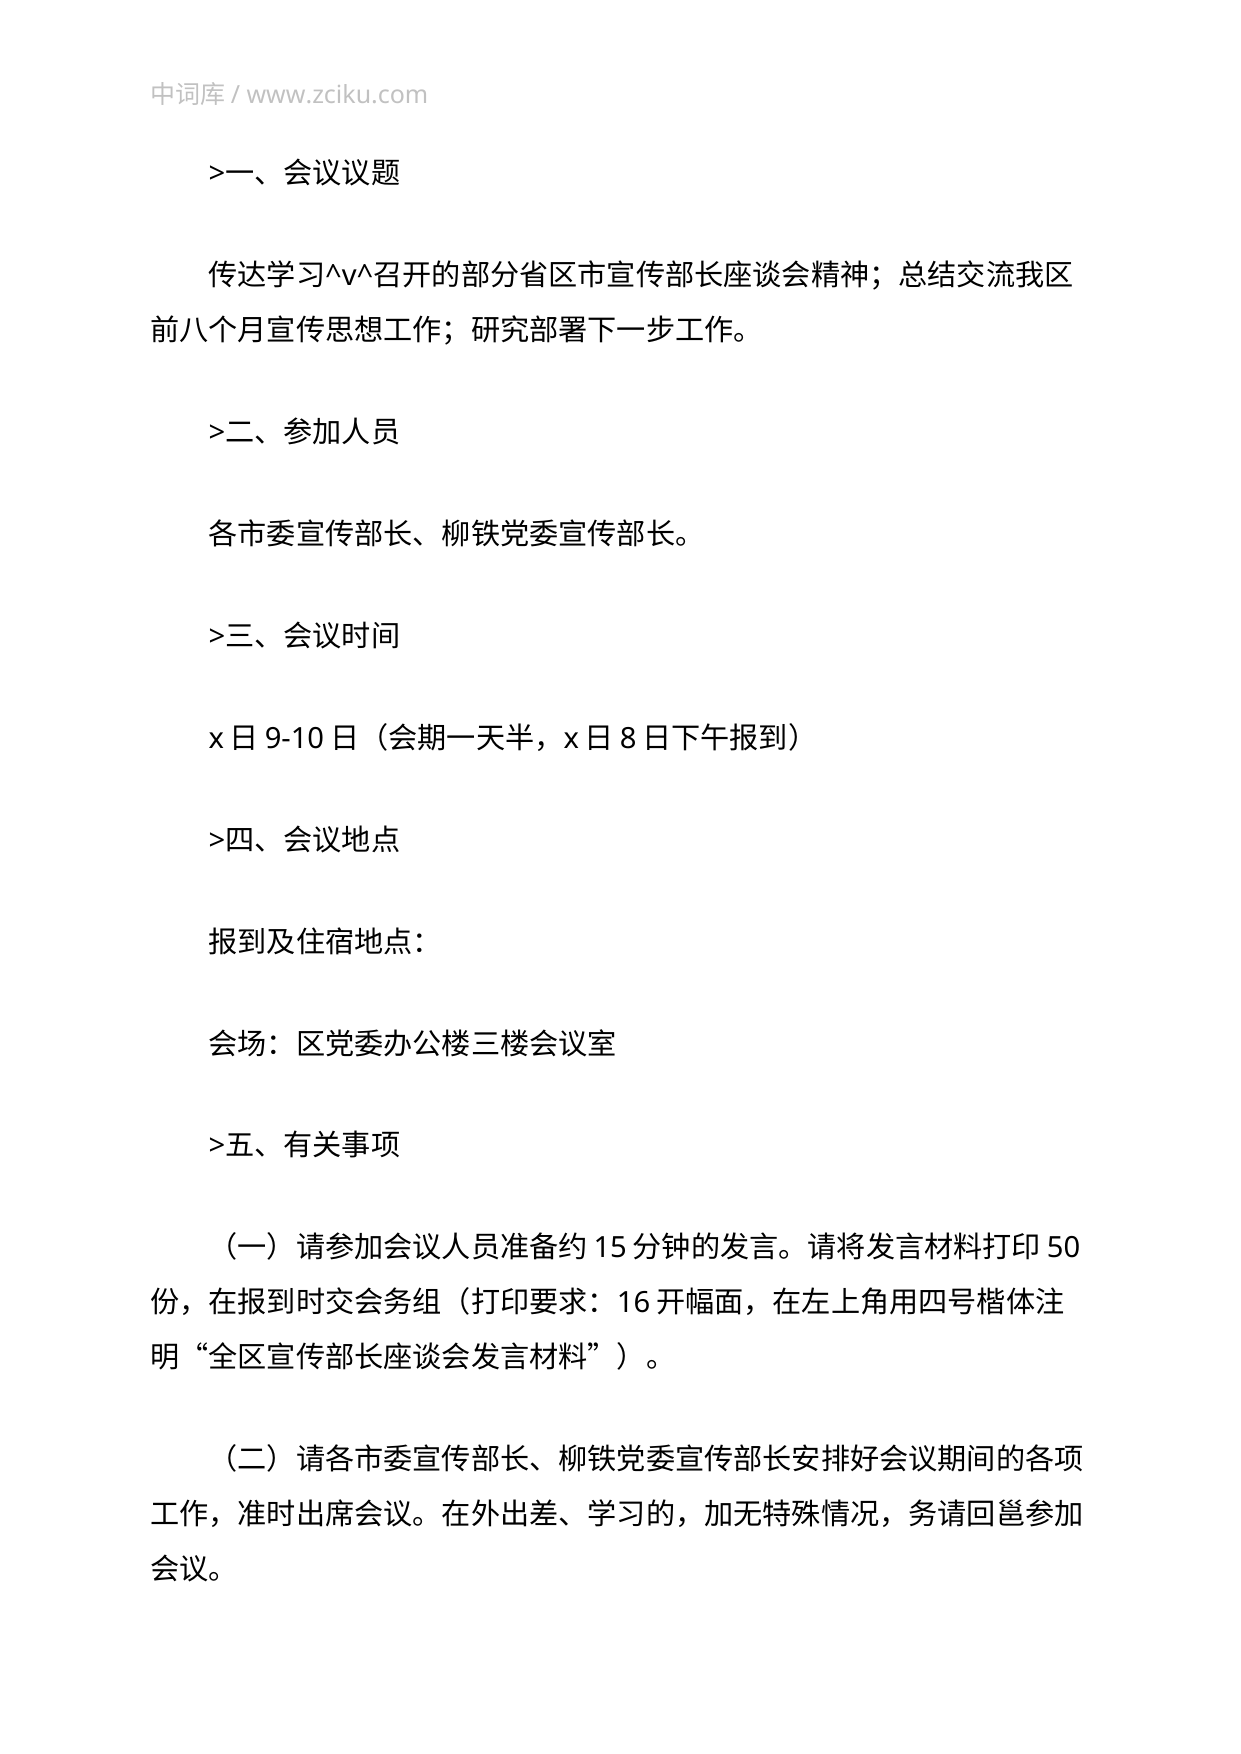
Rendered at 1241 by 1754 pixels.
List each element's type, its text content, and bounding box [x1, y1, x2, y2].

text >五、有关事项 [150, 1122, 1090, 1164]
text x日9-10日（会期一天半，x日8日下午报到） [150, 714, 1090, 757]
text 会场：区党委办公楼三楼会议室 [150, 1020, 1090, 1062]
text 各市委宣传部长、柳铁党委宣传部长。 [150, 511, 1090, 553]
text >二、参加人员 [150, 409, 1090, 451]
text 报到及住宿地点： [150, 918, 1090, 961]
text （二）请各市委宣传部长、柳铁党委宣传部长安排好会议期间的各项工作，准时出席会议。在外出差、学习的，加无特殊情况，务请回邕参加会议。 [150, 1436, 1090, 1588]
text （一）请参加会议人员准备约15分钟的发言。请将发言材料打印50份，在报到时交会务组（打印要求：16开幅面，在左上角用四号楷体注明“全区宣传部长座谈会发言材料”）。 [150, 1224, 1090, 1376]
text >四、会议地点 [150, 816, 1090, 859]
text >一、会议议题 [150, 150, 1090, 192]
text >三、会议时间 [150, 612, 1090, 655]
text 传达学习^v^召开的部分省区市宣传部长座谈会精神；总结交流我区前八个月宣传思想工作；研究部署下一步工作。 [150, 252, 1090, 349]
